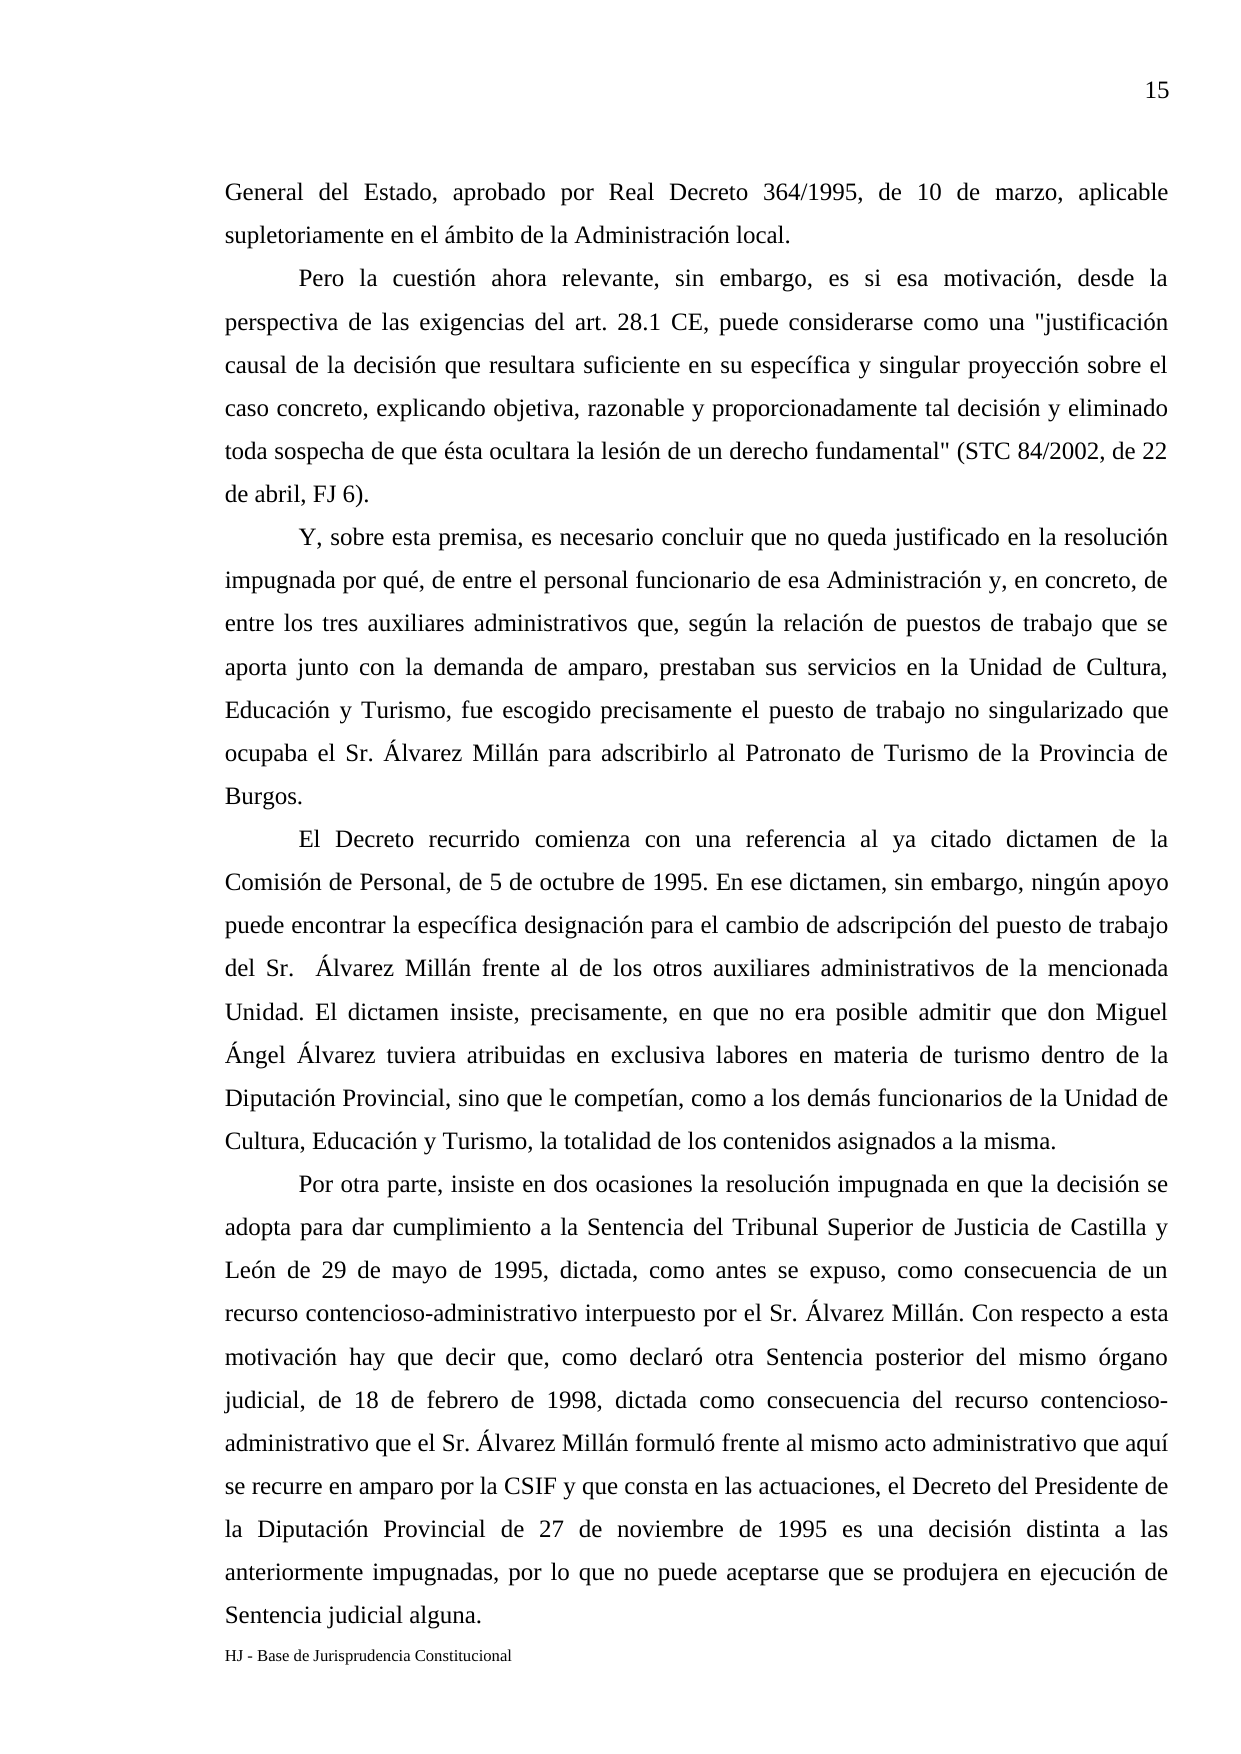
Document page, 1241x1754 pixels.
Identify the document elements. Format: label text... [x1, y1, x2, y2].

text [224, 177, 1169, 249]
text Por otra parte, insiste en dos ocasiones la resolución impugnada en que la decisión se adopta para dar cumplimiento a la Sentencia del Tribunal Superior de Justicia de Castilla y León de 29 de mayo de 1995, dictada, como antes se expuso, como consecuencia de un recurso contencioso-administrativo interpuesto por el Sr. Álvarez Millán. Con respecto a esta motivación hay que decir que, como declaró otra Sentencia posterior del mismo órgano judicial, de 18 de febrero de 1998, dictada como consecuencia del recurso contencioso- administrativo que el Sr. Álvarez Millán formuló frente al mismo acto administrativo que aquí se recurre en amparo por la CSIF y que consta en las actuaciones, el Decreto del Presidente de la Diputación Provincial de 27 de noviembre de 1995 es una decisión distinta a las anteriormente impugnadas, por lo que no puede aceptarse que se produjera en ejecución de Sentencia judicial alguna. [224, 1169, 1169, 1629]
text Pero la cuestión ahora relevante, sin embargo, es si esa motivación, desde la perspectiva de las exigencias del art. 28.1 CE, puede considerarse como una "justificación causal de la decisión que resultara suficiente en su específica y singular proyección sobre el caso concreto, explicando objetiva, razonable y proporcionadamente tal decisión y eliminado toda sospecha de que ésta ocultara la lesión de un derecho fundamental" (STC 84/2002, de 22 de abril, FJ 6). [224, 263, 1169, 508]
text El Decreto recurrido comienza con una referencia al ya citado dictamen de la Comisión de Personal, de 5 de octubre de 1995. En ese dictamen, sin embargo, ningún apoyo puede encontrar la específica designación para el cambio de adscripción del puesto de trabajo del Sr. Álvarez Millán frente al de los otros auxiliares administrativos de la mencionada Unidad. El dictamen insiste, precisamente, en que no era posible admitir que don Miguel Ángel Álvarez tuviera atribuidas en exclusiva labores en materia de turismo dentro de la Diputación Provincial, sino que le competían, como a los demás funcionarios de la Unidad de Cultura, Educación y Turismo, la totalidad de los contenidos asignados a la misma. [224, 824, 1169, 1155]
text Y, sobre esta premisa, es necesario concluir que no queda justificado en la resolución impugnada por qué, de entre el personal funcionario de esa Administración y, en concreto, de entre los tres auxiliares administrativos que, según la relación de puestos de trabajo que se aporta junto con la demanda de amparo, prestaban sus servicios en la Unidad de Cultura, Educación y Turismo, fue escogido precisamente el puesto de trabajo no singularizado que ocupaba el Sr. Álvarez Millán para adscribirlo al Patronato de Turismo de la Provincia de Burgos. [224, 522, 1169, 810]
